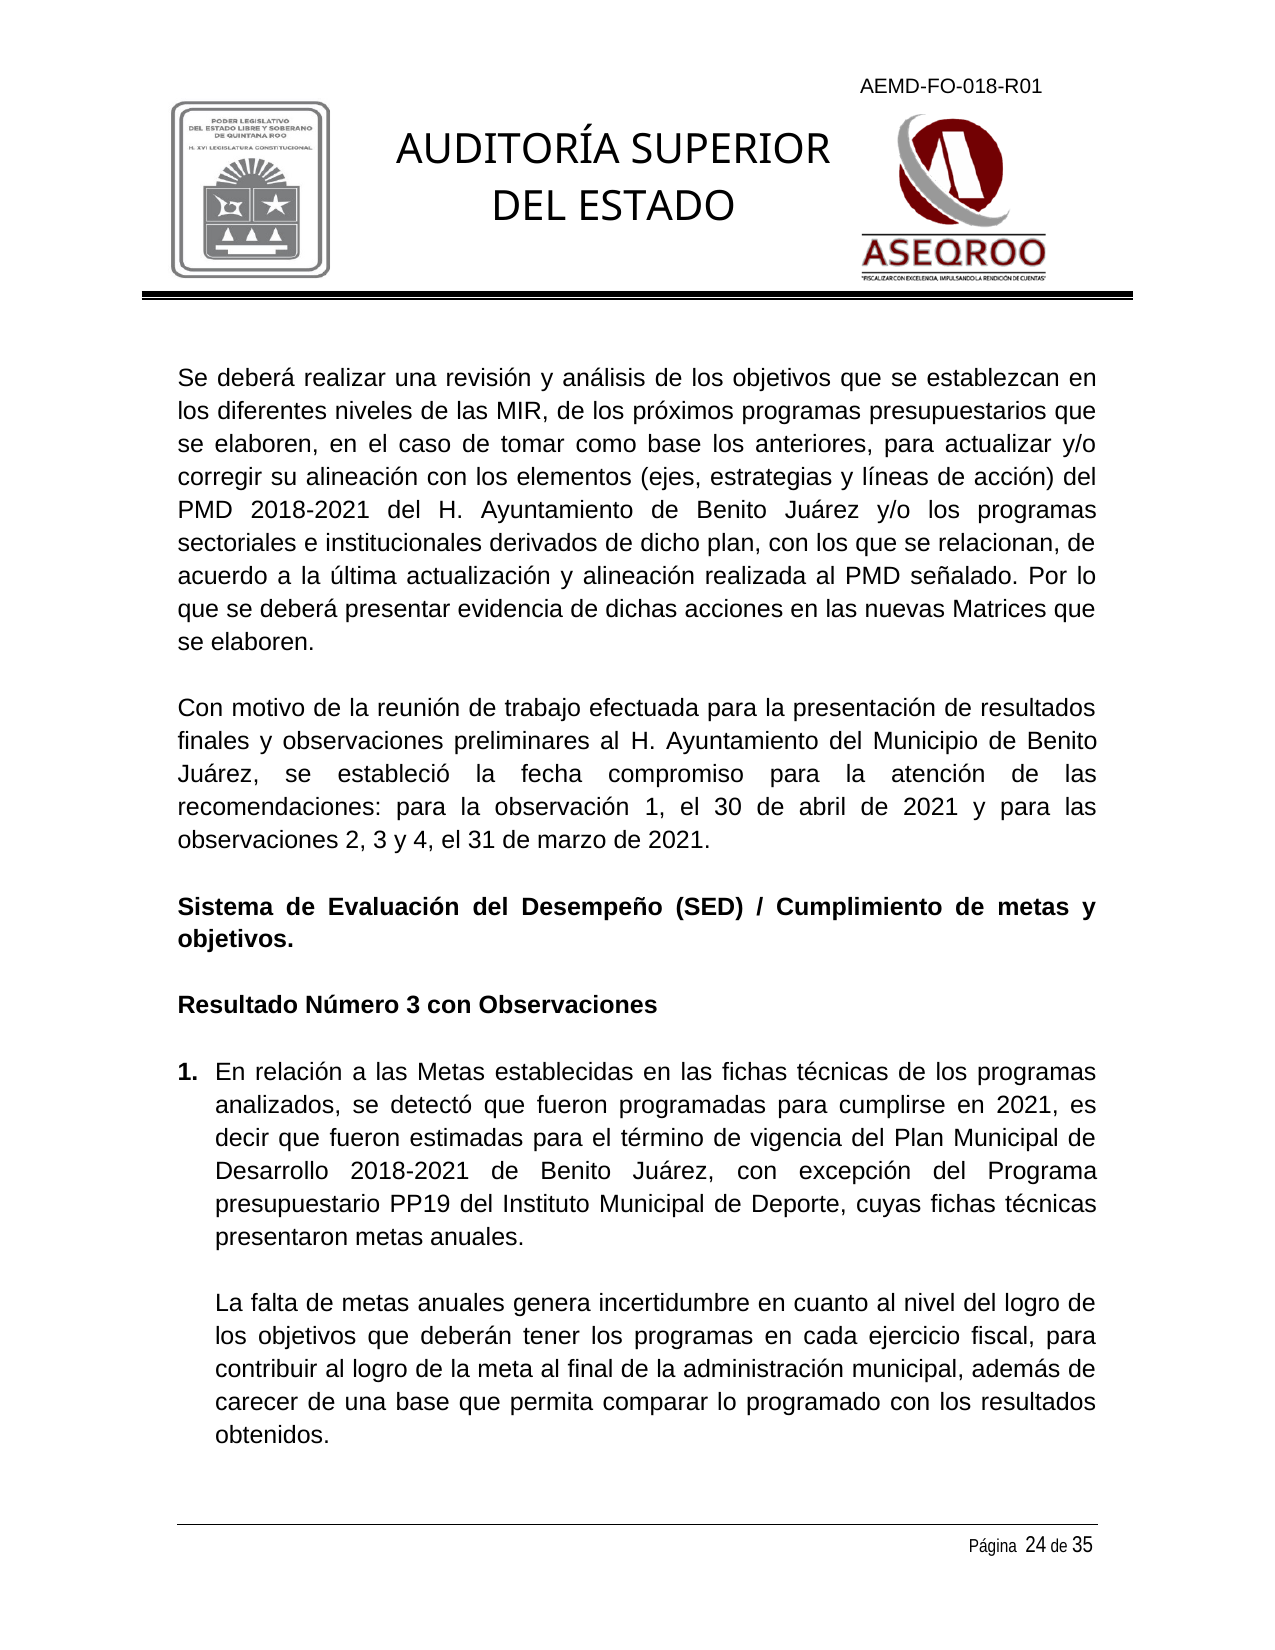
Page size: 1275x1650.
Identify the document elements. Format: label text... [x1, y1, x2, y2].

picture [861, 114, 1046, 281]
text Se deberá realizar una revisión y análisis de los objetivos que se establezcan en los diferentes niveles de las MIR, de los próximos programas presupuestarios que se elaboren, en el caso de tomar como base los anteriores, para actualizar y/o corregir su alineación con los elementos (ejes, estrategias y líneas de acción) del PMD 2018-2021 del H. Ayuntamiento de Benito Juárez y/o los programas sectoriales e institucionales derivados de dicho plan, con los que se relacionan, de acuerdo a la última actualización y alineación realizada al PMD señalado. Por lo que se deberá presentar evidencia de dichas acciones en las nuevas Matrices que se elaboren. [177, 363, 1098, 656]
picture [167, 98, 331, 279]
text Resultado Número 3 con Observaciones [177, 991, 1098, 1019]
list En relación a las Metas establecidas en las fichas técnicas de los programas analizados, se detectó que fueron programadas para cumplirse en 2021, es decir que fueron estimadas para el término de vigencia del Plan Municipal de Desarrollo 2018-2021 de Benito Juárez, con excepción del Programa presupuestario PP19 del Instituto Municipal de Deporte, cuyas fichas técnicas presentaron metas anuales. [177, 1057, 1098, 1250]
text La falta de metas anuales genera incertidumbre en cuanto al nivel del logro de los objetivos que deberán tener los programas en cada ejercicio fiscal, para contribuir al logro de la meta al final de la administración municipal, además de carecer de una base que permita comparar lo programado con los resultados obtenidos. [215, 1288, 1098, 1448]
text Con motivo de la reunión de trabajo efectuada para la presentación de resultados finales y observaciones preliminares al H. Ayuntamiento del Municipio de Benito Juárez, se estableció la fecha compromiso para la atención de las recomendaciones: para la observación 1, el 30 de abril de 2021 y para las observaciones 2, 3 y 4, el 31 de marzo de 2021. [177, 693, 1098, 854]
text Sistema de Evaluación del Desempeño (SED) / Cumplimiento de metas y objetivos. [177, 891, 1098, 953]
